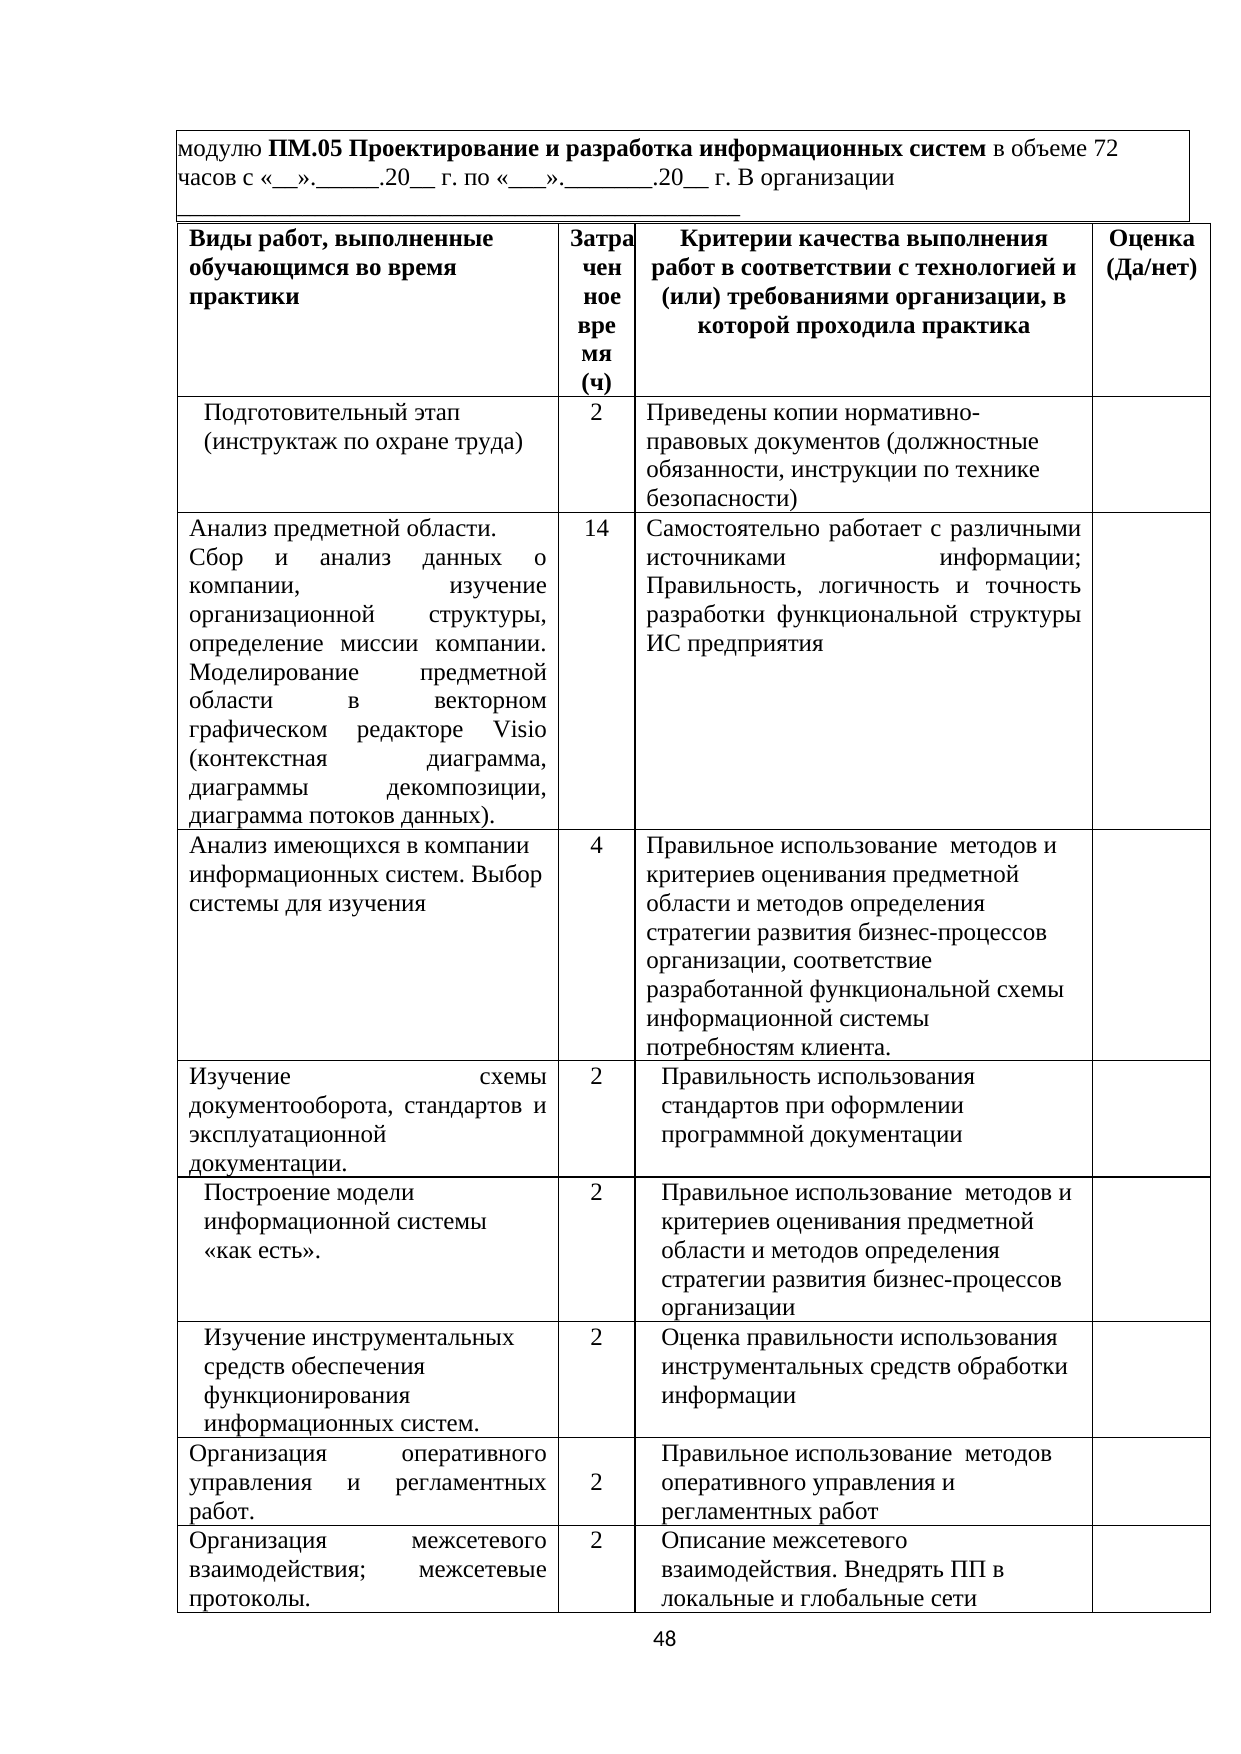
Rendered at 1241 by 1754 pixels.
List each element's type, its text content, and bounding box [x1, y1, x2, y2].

table_cell 4 [559, 830, 634, 1060]
table_cell [1093, 830, 1210, 1060]
table_cell Изучение инструментальных средств обеспечения функционирования информационных систем. [178, 1322, 558, 1437]
table_cell Описание межсетевого взаимодействия. Внедрять ПП в локальные и глобальные сети [636, 1526, 1092, 1612]
table_cell 2 [559, 1061, 634, 1176]
table_cell Анализ имеющихся в компании информационных систем. Выбор системы для изучения [178, 830, 558, 1060]
table_cell 14 [559, 513, 634, 829]
table_cell Самостоятельно работает с различными источниками информации; Правильность, логичность и точность разработки функциональной структуры ИС предприятия [636, 513, 1092, 829]
table_cell [1093, 513, 1210, 829]
table_cell 2 [559, 1526, 634, 1612]
table_cell [1093, 1438, 1210, 1524]
table_cell Организация оперативного управления и регламентных работ. [178, 1438, 558, 1524]
table_cell Оценка правильности использования инструментальных средств обработки информации [636, 1322, 1092, 1437]
table_cell 2 [559, 1322, 634, 1437]
table_cell Организация межсетевого взаимодействия; межсетевые протоколы. [178, 1526, 558, 1612]
table_cell Правильное использование методов и критериев оценивания предметной области и методов определения стратегии развития бизнес-процессов организации [636, 1178, 1092, 1321]
table_cell Изучение схемы документооборота, стандартов и эксплуатационной документации. [178, 1061, 558, 1176]
table_header Виды работ, выполненные обучающимся во время практики [178, 224, 558, 396]
table_cell 2 [559, 397, 634, 512]
table_header Оценка (Да/нет) [1093, 224, 1210, 396]
table_cell [1093, 1061, 1210, 1176]
table_header Критерии качества выполнения работ в соответствии с технологией и (или) требованиями организации, в которой проходила практика [636, 224, 1092, 396]
table_cell Подготовительный этап (инструктаж по охране труда) [178, 397, 558, 512]
table_cell Анализ предметной области. Сбор и анализ данных о компании, изучение организационной структуры, определение миссии компании. Моделирование предметной области в векторном графическом редакторе Visio (контекстная диаграмма, диаграммы декомпозиции, диаграмма потоков данных). [178, 513, 558, 829]
table_cell [1093, 1322, 1210, 1437]
table_cell Приведены копии нормативно-правовых документов (должностные обязанности, инструкции по технике безопасности) [636, 397, 1092, 512]
table_cell 2 [559, 1438, 634, 1524]
table_cell 2 [559, 1178, 634, 1321]
table_header Затрачен ное время (ч) [559, 224, 634, 396]
table_cell [1093, 1526, 1210, 1612]
table_cell [1093, 1178, 1210, 1321]
table_cell Правильное использование методов и критериев оценивания предметной области и методов определения стратегии развития бизнес-процессов организации, соответствие разработанной функциональной схемы информационной системы потребностям клиента. [636, 830, 1092, 1060]
table_cell [1093, 397, 1210, 512]
table_cell Построение модели информационной системы «как есть». [178, 1178, 558, 1321]
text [177, 131, 1189, 221]
table_cell Правильное использование методов оперативного управления и регламентных работ [636, 1438, 1092, 1524]
table_cell Правильность использования стандартов при оформлении программной документации [636, 1061, 1092, 1176]
